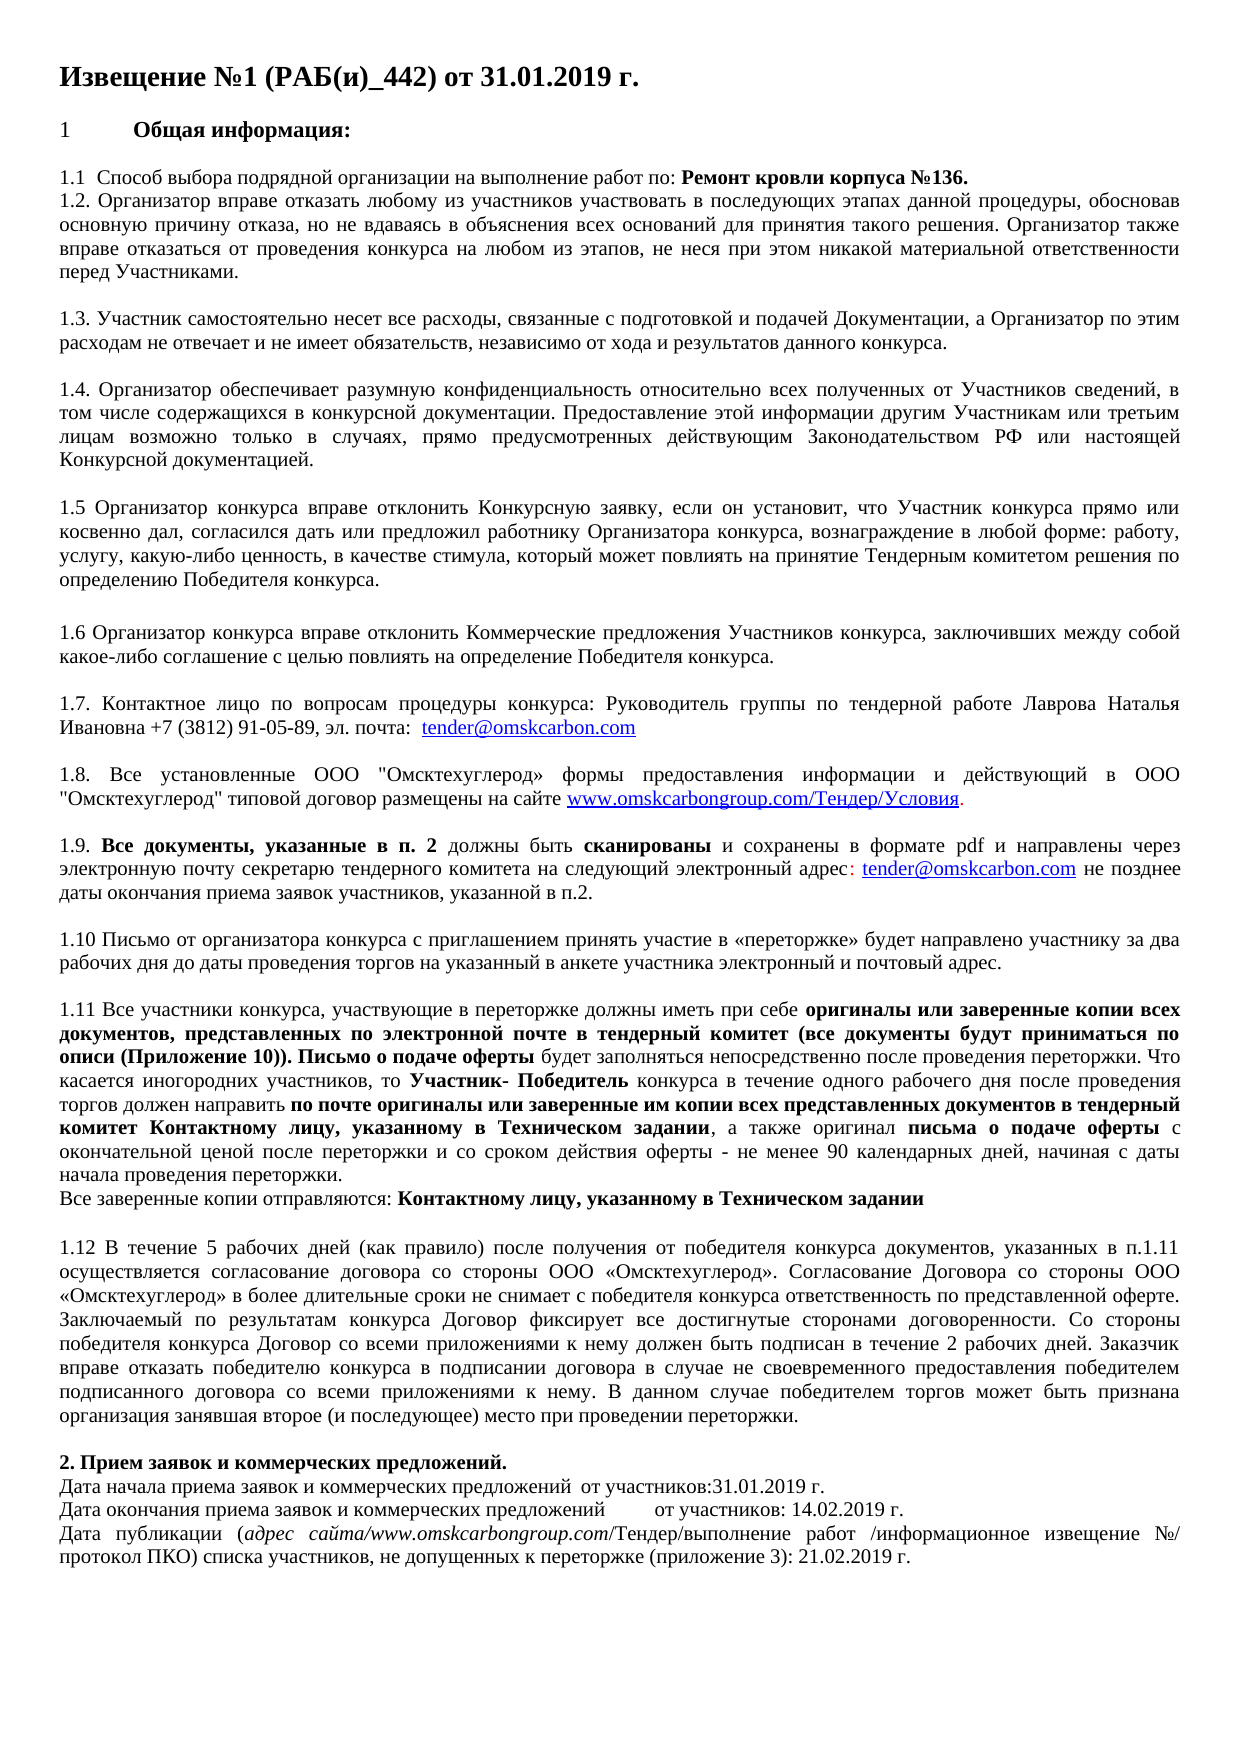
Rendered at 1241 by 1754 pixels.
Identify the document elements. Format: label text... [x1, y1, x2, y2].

text 1.8. Все установленные ООО "Омсктехуглерод» формы предоставления информации и действующий в ООО "Омсктехуглерод" типовой договор размещены на сайте www.omskcarbongroup.com/Тендер/Условия. [59, 763, 1181, 810]
text 2. Прием заявок и коммерческих предложений. [59, 1451, 1181, 1474]
text Дата окончания приема заявок и коммерческих предложений от участников: 14.02.2019 г. [59, 1498, 1181, 1521]
text Все заверенные копии отправляются: Контактному лицу, указанному в Техническом задании [59, 1186, 1181, 1210]
text 1.10 Письмо от организатора конкурса с приглашением принять участие в «переторжке» будет направлено участнику за два рабочих дня до даты проведения торгов на указанный в анкете участника электронный и почтовый адрес. [59, 927, 1181, 974]
text 1.9. Все документы, указанные в п. 2 должны быть сканированы и сохранены в формате pdf и направлены через электронную почту секретарю тендерного комитета на следующий электронный адрес: tender@omskcarbon.com не позднее даты окончания приема заявок участников, указанной в п.2. [59, 833, 1181, 904]
text 1.3. Участник самостоятельно несет все расходы, связанные с подготовкой и подачей Документации, а Организатор по этим расходам не отвечает и не имеет обязательств, независимо от хода и результатов данного конкурса. [59, 307, 1181, 354]
text Извещение №1 (РАБ(и)_442) от 31.01.2019 г. [59, 59, 1181, 93]
text 1.12 В течение 5 рабочих дней (как правило) после получения от победителя конкурса документов, указанных в п.1.11 осуществляется согласование договора со стороны ООО «Омсктехуглерод». Согласование Договора со стороны ООО «Омсктехуглерод» в более длительные сроки не снимает с победителя конкурса ответственность по представленной оферте. Заключаемый по результатам конкурса Договор фиксирует все достигнутые сторонами договоренности. Со стороны победителя конкурса Договор со всеми приложениями к нему должен быть подписан в течение 2 рабочих дней. Заказчик вправе отказать победителю конкурса в подписании договора в случае не своевременного предоставления победителем подписанного договора со всеми приложениями к нему. В данном случае победителем торгов может быть признана организация занявшая второе (и последующее) место при проведении переторжки. [59, 1235, 1181, 1427]
text 1.11 Все участники конкурса, участвующие в переторжке должны иметь при себе оригиналы или заверенные копии всех документов, представленных по электронной почте в тендерный комитет (все документы будут приниматься по описи (Приложение 10)). Письмо о подаче оферты будет заполняться непосредственно после проведения переторжки. Что касается иногородних участников, то Участник- Победитель конкурса в течение одного рабочего дня после проведения торгов должен направить по почте оригиналы или заверенные им копии всех представленных документов в тендерный комитет Контактному лицу, указанному в Техническом задании, а также оригинал письма о подаче оферты с окончательной ценой после переторжки и со сроком действия оферты - не менее 90 календарных дней, начиная с даты начала проведения переторжки. [59, 998, 1181, 1186]
text 1.6 Организатор конкурса вправе отклонить Коммерческие предложения Участников конкурса, заключивших между собой какое-либо соглашение с целью повлиять на определение Победителя конкурса. [59, 620, 1181, 668]
list Способ выбора подрядной организации на выполнение работ по: Ремонт кровли корпуса №136. [59, 166, 1181, 189]
text 1.2. Организатор вправе отказать любому из участников участвовать в последующих этапах данной процедуры, обосновав основную причину отказа, но не вдаваясь в объяснения всех оснований для принятия такого решения. Организатор также вправе отказаться от проведения конкурса на любом из этапов, не неся при этом никакой материальной ответственности перед Участниками. [59, 189, 1181, 283]
text Дата начала приема заявок и коммерческих предложений от участников:31.01.2019 г. [59, 1474, 1181, 1498]
list Общая информация: [59, 118, 1181, 142]
text 1.5 Организатор конкурса вправе отклонить Конкурсную заявку, если он установит, что Участник конкурса прямо или косвенно дал, согласился дать или предложил работнику Организатора конкурса, вознаграждение в любой форме: работу, услугу, какую-либо ценность, в качестве стимула, который может повлиять на принятие Тендерным комитетом решения по определению Победителя конкурса. [59, 495, 1181, 591]
text Дата публикации (адрес сайта/www.omskcarbongroup.com/Тендер/выполнение работ /информационное извещение №/ протокол ПКО) списка участников, не допущенных к переторжке (приложение 3): 21.02.2019 г. [59, 1521, 1181, 1568]
text 1.4. Организатор обеспечивает разумную конфиденциальность относительно всех полученных от Участников сведений, в том числе содержащихся в конкурсной документации. Предоставление этой информации другим Участникам или третьим лицам возможно только в случаях, прямо предусмотренных действующим Законодательством РФ или настоящей Конкурсной документацией. [59, 377, 1181, 472]
text 1.7. Контактное лицо по вопросам процедуры конкурса: Руководитель группы по тендерной работе Лаврова Наталья Ивановна +7 (3812) 91-05-89, эл. почта: tender@omskcarbon.com [59, 692, 1181, 739]
